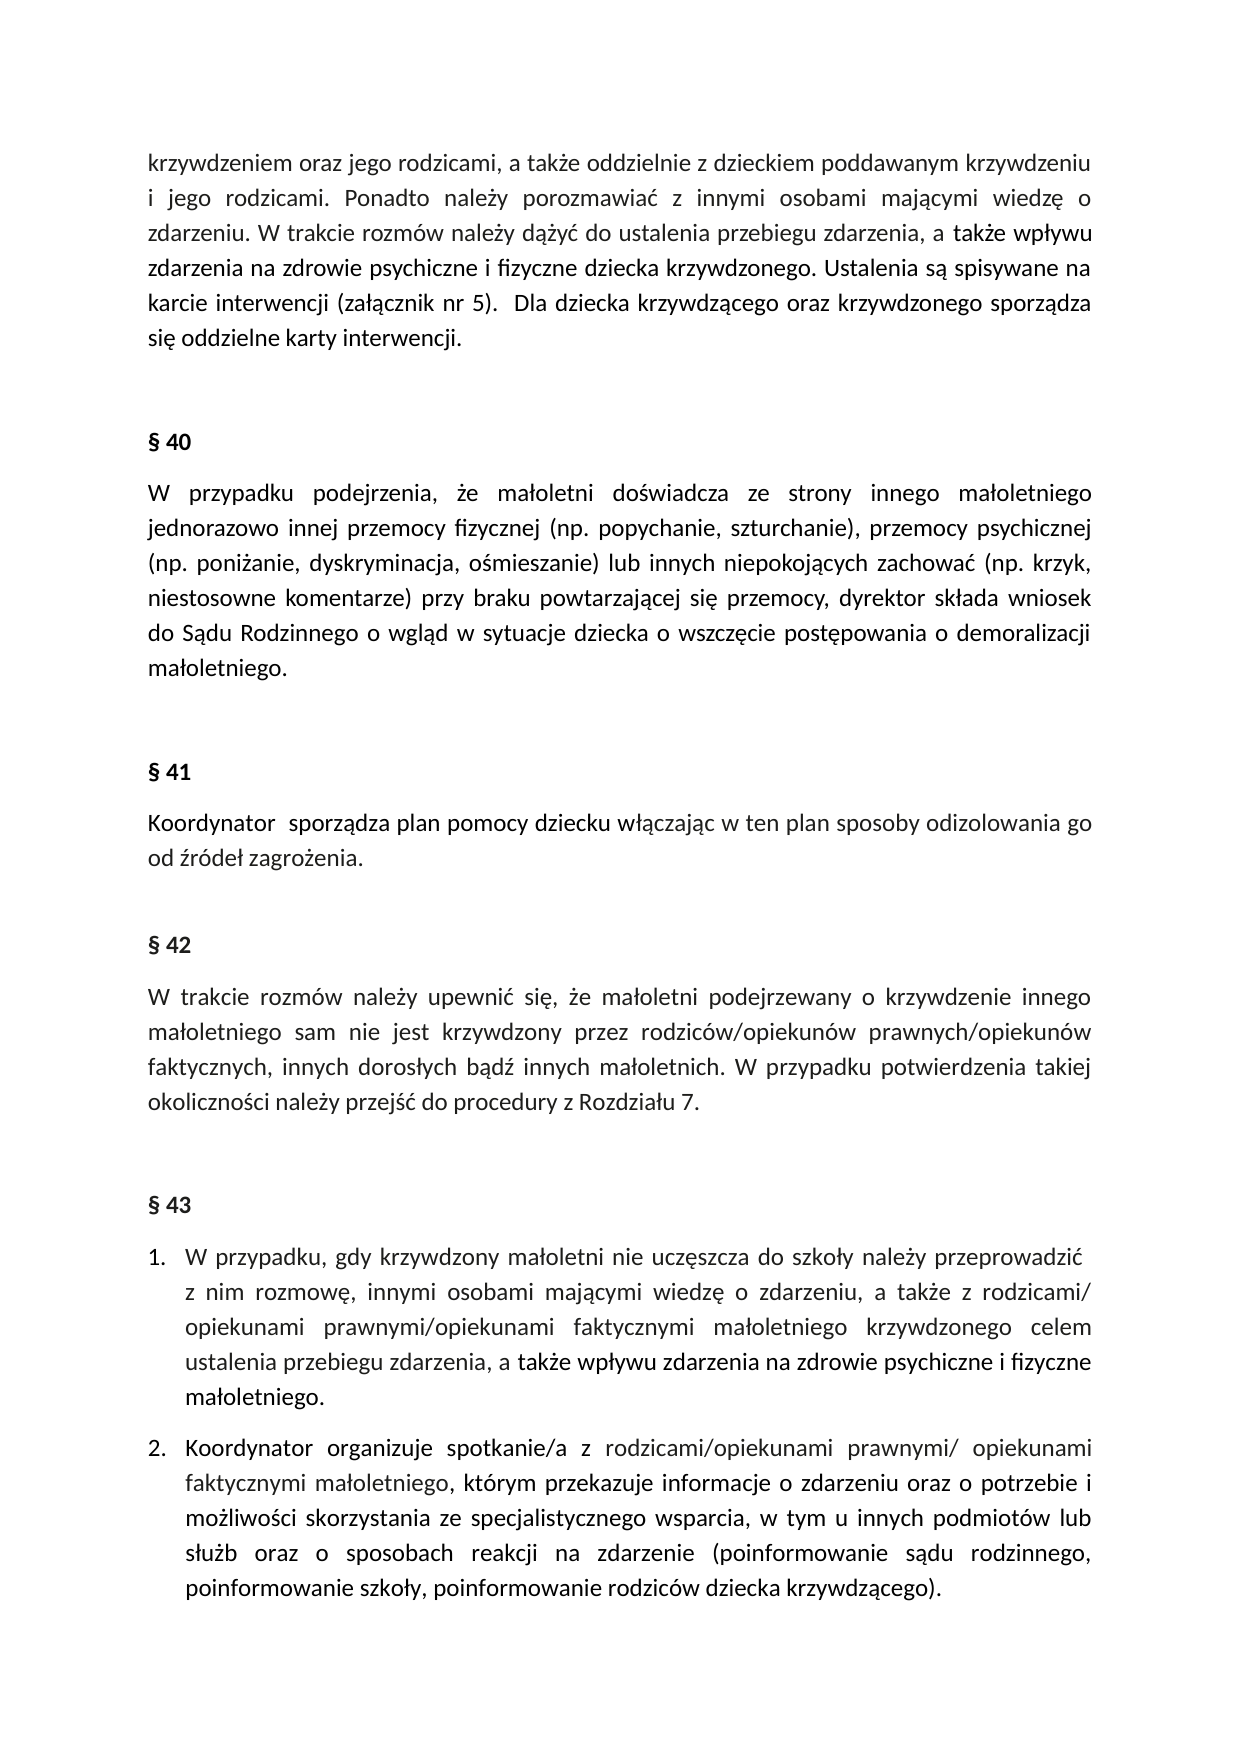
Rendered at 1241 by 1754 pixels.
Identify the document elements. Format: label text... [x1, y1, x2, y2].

list W przypadku, gdy krzywdzony małoletni nie uczęszcza do szkoły należy przeprowadzić z nim rozmowę, innymi osobami mającymi wiedzę o zdarzeniu, a także z rodzicami/ opiekunami prawnymi/opiekunami faktycznymi małoletniego krzywdzonego celem ustalenia przebiegu zdarzenia, a także wpływu zdarzenia na zdrowie psychiczne i fizyczne małoletniego. [147, 1241, 1093, 1411]
text Koordynator sporządza plan pomocy dziecku włączając w ten plan sposoby odizolowania go od źródeł zagrożenia. [148, 808, 1093, 873]
text W przypadku podejrzenia, że małoletni doświadcza ze strony innego małoletniego jednorazowo innej przemocy fizycznej (np. popychanie, szturchanie), przemocy psychicznej (np. poniżanie, dyskryminacja, ośmieszanie) lub innych niepokojących zachować (np. krzyk, niestosowne komentarze) przy braku powtarzającej się przemocy, dyrektor składa wniosek do Sądu Rodzinnego o wgląd w sytuacje dziecka o wszczęcie postępowania o demoralizacji małoletniego. [148, 478, 1093, 683]
text W trakcie rozmów należy upewnić się, że małoletni podejrzewany o krzywdzenie innego małoletniego sam nie jest krzywdzony przez rodziców/opiekunów prawnych/opiekunów faktycznych, innych dorosłych bądź innych małoletnich. W przypadku potwierdzenia takiej okoliczności należy przejść do procedury z Rozdziału 7. [148, 981, 1093, 1116]
text § 42 [148, 929, 1093, 960]
text § 41 [148, 756, 1093, 786]
text § 43 [148, 1189, 1093, 1220]
text § 40 [148, 426, 1093, 456]
list Koordynator organizuje spotkanie/a z rodzicami/opiekunami prawnymi/ opiekunami faktycznymi małoletniego, którym przekazuje informacje o zdarzeniu oraz o potrzebie i możliwości skorzystania ze specjalistycznego wsparcia, w tym u innych podmiotów lub służb oraz o sposobach reakcji na zdarzenie (poinformowanie sądu rodzinnego, poinformowanie szkoły, poinformowanie rodziców dziecka krzywdzącego). [148, 1433, 1093, 1603]
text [148, 148, 1093, 353]
